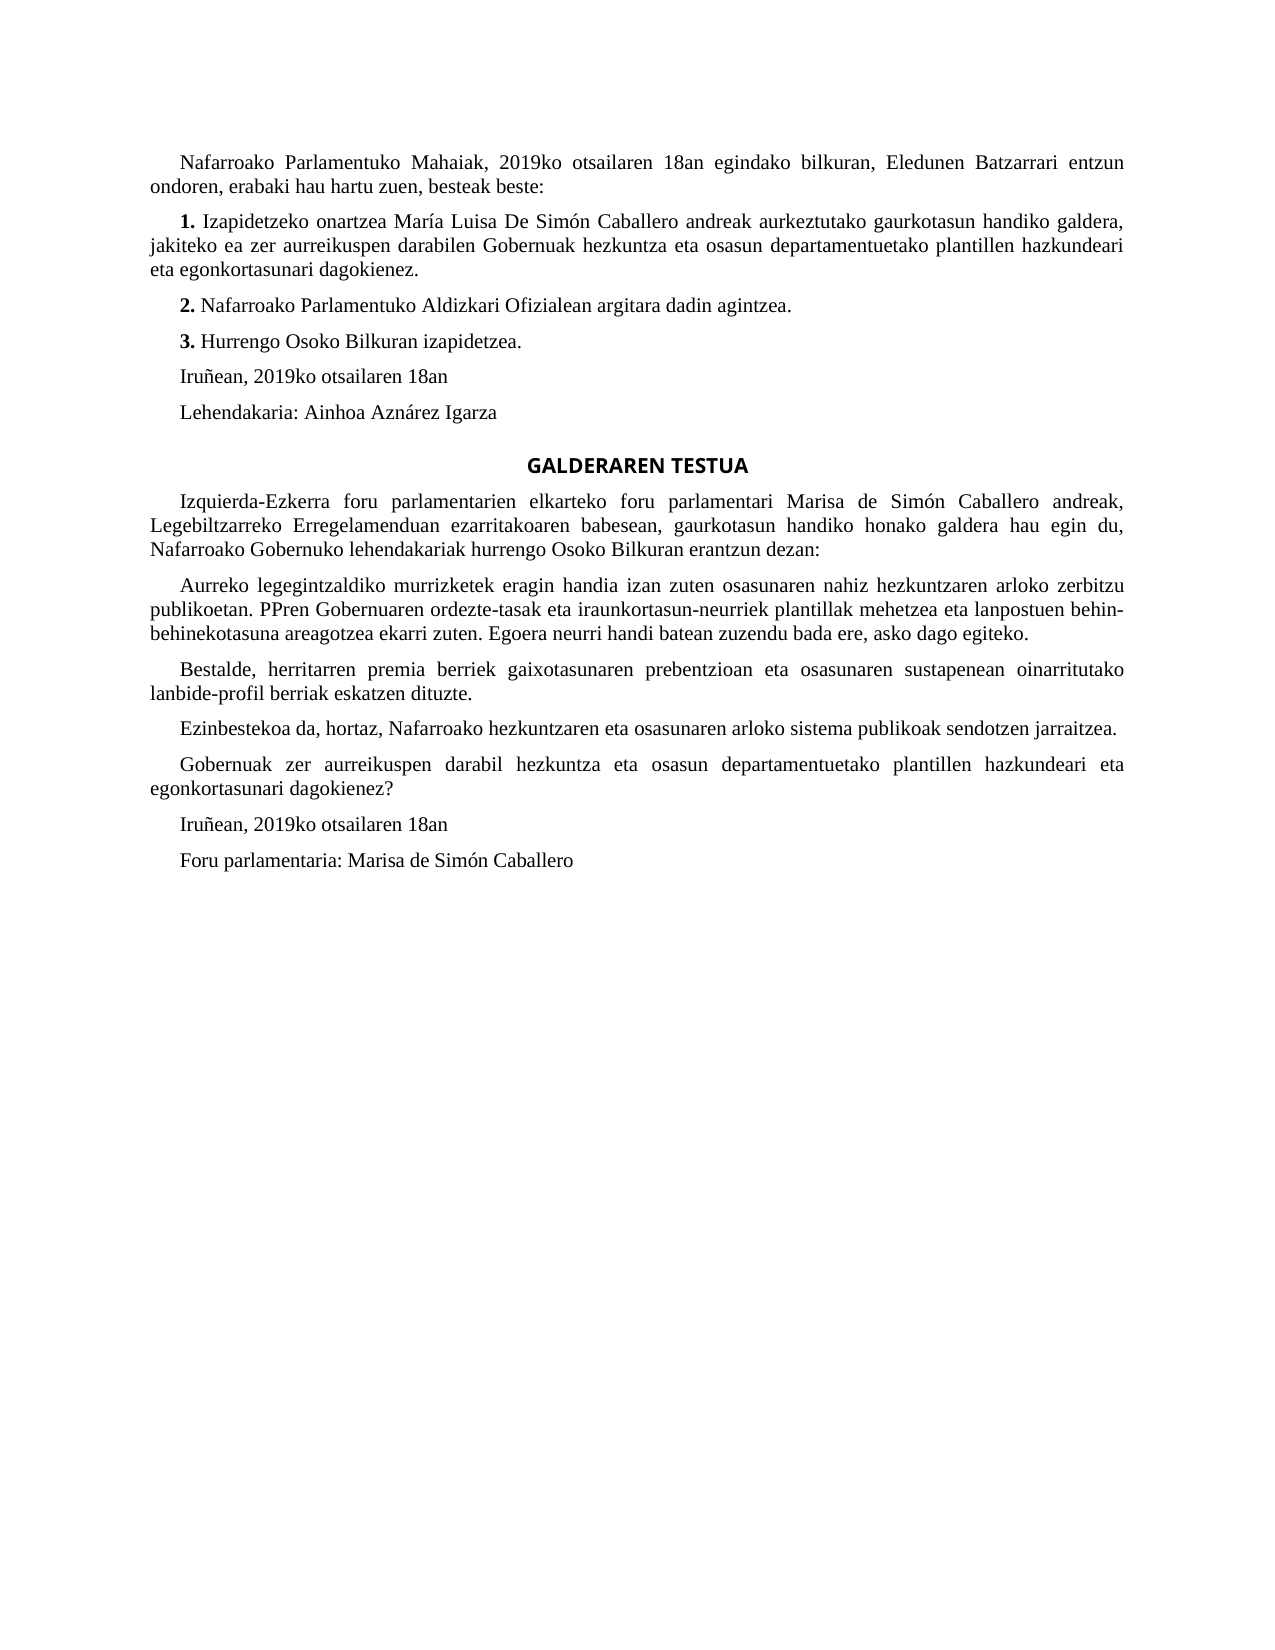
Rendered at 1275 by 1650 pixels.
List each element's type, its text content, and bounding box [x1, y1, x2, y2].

text Foru parlamentaria: Marisa de Simón Caballero [150, 848, 1125, 872]
text Nafarroako Parlamentuko Mahaiak, 2019ko otsailaren 18an egindako bilkuran, Eledunen Batzarrari entzun ondoren, erabaki hau hartu zuen, besteak beste: [150, 150, 1125, 198]
text Iruñean, 2019ko otsailaren 18an [150, 365, 1125, 389]
text GALDERAREN TESTUA [150, 454, 1125, 478]
text Aurreko legegintzaldiko murrizketek eragin handia izan zuten osasunaren nahiz hezkuntzaren arloko zerbitzu publikoetan. PPren Gobernuaren ordezte-tasak eta iraunkortasun-neurriek plantillak mehetzea eta lanpostuen behin-behinekotasuna areagotzea ekarri zuten. Egoera neurri handi batean zuzendu bada ere, asko dago egiteko. [150, 573, 1125, 645]
text 2. Nafarroako Parlamentuko Aldizkari Ofizialean argitara dadin agintzea. [150, 293, 1125, 317]
text 1. Izapidetzeko onartzea María Luisa De Simón Caballero andreak aurkeztutako gaurkotasun handiko galdera, jakiteko ea zer aurreikuspen darabilen Gobernuak hezkuntza eta osasun departamentuetako plantillen hazkundeari eta egonkortasunari dagokienez. [150, 210, 1125, 282]
text Bestalde, herritarren premia berriek gaixotasunaren prebentzioan eta osasunaren sustapenean oinarritutako lanbide-profil berriak eskatzen dituzte. [150, 657, 1125, 705]
text Ezinbestekoa da, hortaz, Nafarroako hezkuntzaren eta osasunaren arloko sistema publikoak sendotzen jarraitzea. [150, 717, 1125, 741]
text Gobernuak zer aurreikuspen darabil hezkuntza eta osasun departamentuetako plantillen hazkundeari eta egonkortasunari dagokienez? [150, 752, 1125, 800]
text Lehendakaria: Ainhoa Aznárez Igarza [150, 401, 1125, 424]
text Izquierda-Ezkerra foru parlamentarien elkarteko foru parlamentari Marisa de Simón Caballero andreak, Legebiltzarreko Erregelamenduan ezarritakoaren babesean, gaurkotasun handiko honako galdera hau egin du, Nafarroako Gobernuko lehendakariak hurrengo Osoko Bilkuran erantzun dezan: [150, 490, 1125, 562]
text Iruñean, 2019ko otsailaren 18an [150, 812, 1125, 836]
text 3. Hurrengo Osoko Bilkuran izapidetzea. [150, 329, 1125, 353]
